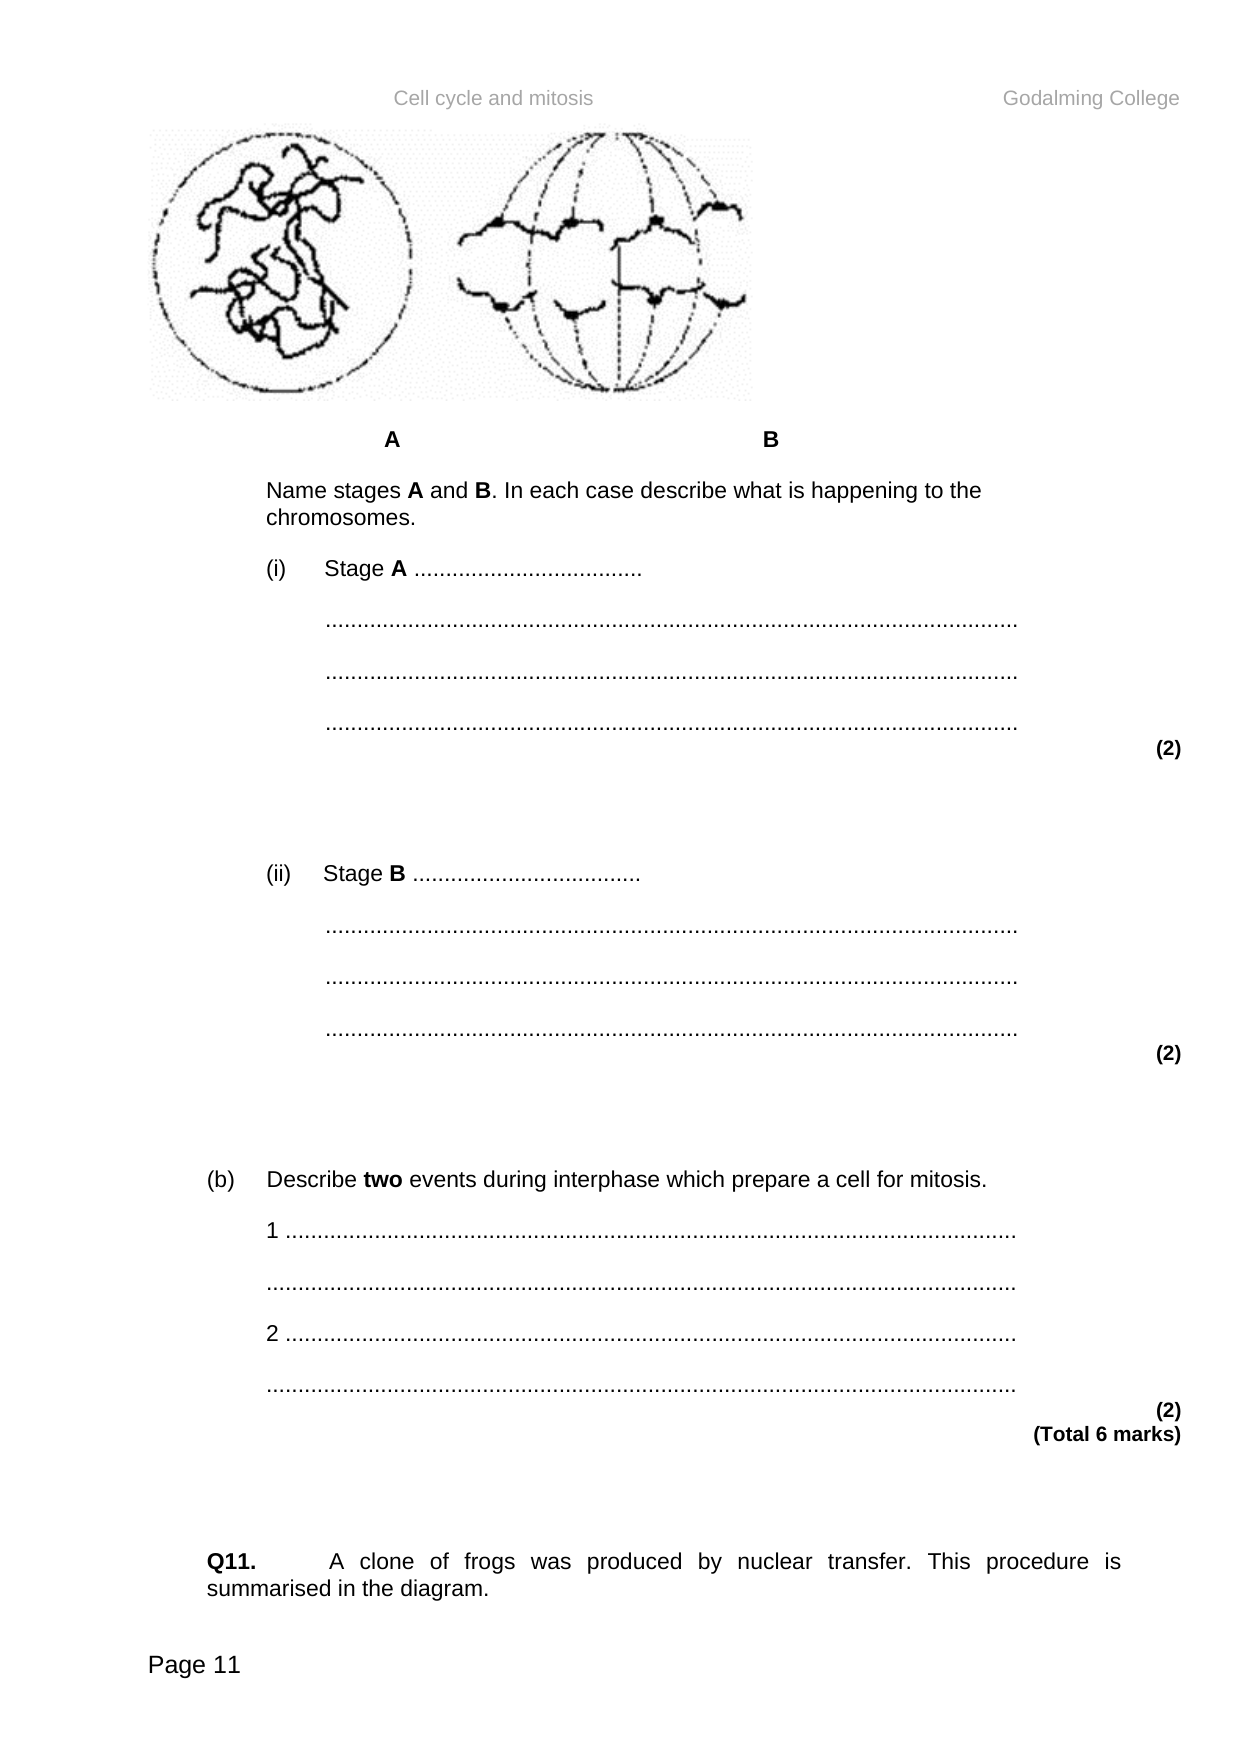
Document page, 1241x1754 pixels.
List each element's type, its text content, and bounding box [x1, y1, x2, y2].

text (i) Stage A .................................... [266, 555, 1122, 581]
text (2) [148, 1397, 1181, 1421]
text (ii) Stage B .................................... [266, 860, 1122, 887]
text 2 ................................................................................................................... [266, 1320, 1122, 1346]
text Name stages A and B. In each case describe what is happening to the chromosomes. [266, 477, 1122, 530]
picture [147, 119, 756, 401]
text (b) Describe two events during interphase which prepare a cell for mitosis. [207, 1166, 1122, 1192]
text ............................................................................................................. [325, 912, 1122, 938]
text ...................................................................................................................... [266, 1268, 1122, 1295]
text ...................................................................................................................... [266, 1371, 1122, 1397]
text ............................................................................................................. [325, 709, 1122, 736]
text ............................................................................................................. [325, 963, 1122, 989]
text A B [384, 426, 1122, 452]
text ............................................................................................................. [325, 1014, 1122, 1041]
text ............................................................................................................. [325, 606, 1122, 633]
text (2) [148, 736, 1181, 759]
text (Total 6 marks) [148, 1421, 1181, 1445]
text (2) [148, 1041, 1181, 1065]
text 1 ................................................................................................................... [266, 1217, 1122, 1243]
text ............................................................................................................. [325, 658, 1122, 684]
text Q11. A clone of frogs was produced by nuclear transfer. This procedure is summarised in the diagram. [148, 1522, 1122, 1601]
